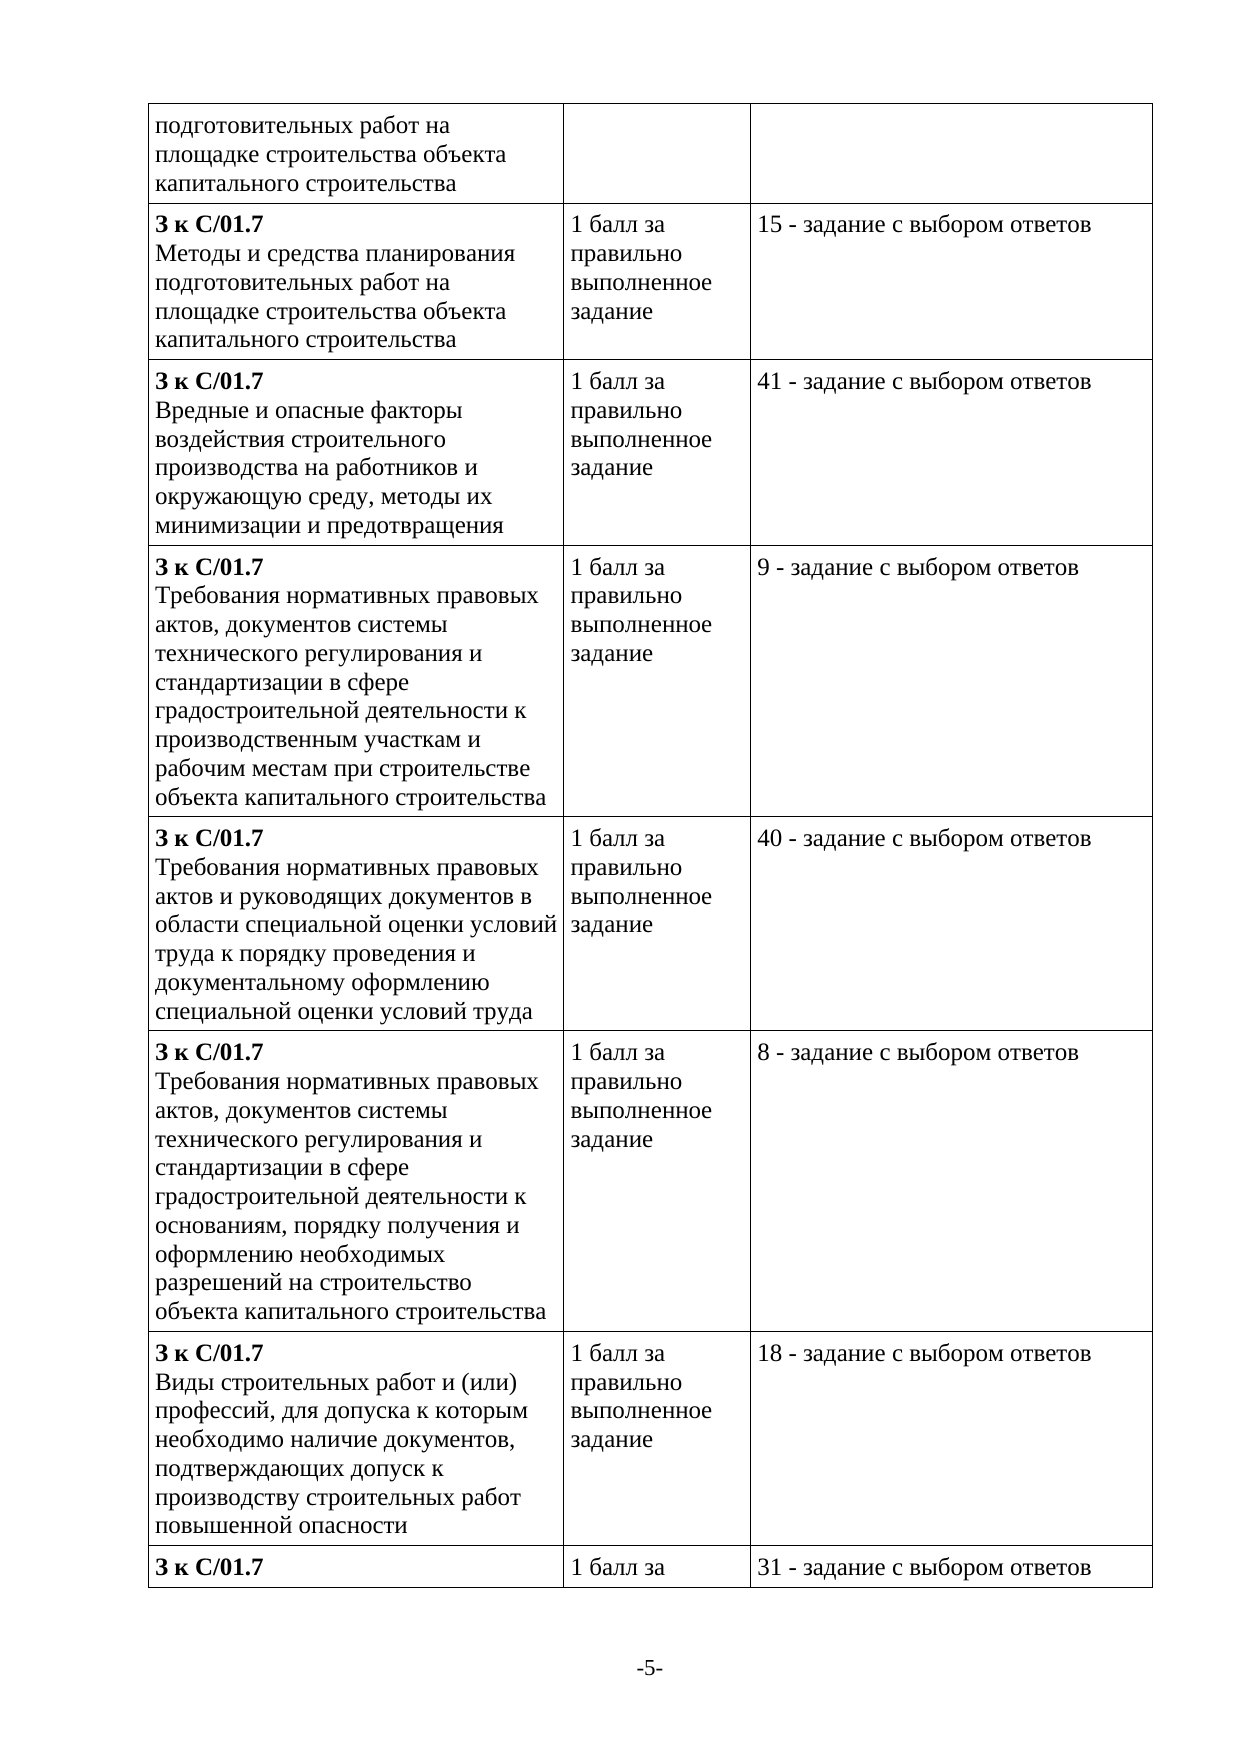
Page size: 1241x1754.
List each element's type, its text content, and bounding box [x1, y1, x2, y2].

table_cell 18 - задание с выбором ответов [751, 1332, 1152, 1545]
table_cell З к С/01.7 Требования нормативных правовых актов, документов системы технического регулирования и стандартизации в сфере градостроительной деятельности к основаниям, порядку получения и оформлению необходимых разрешений на строительство объекта капитального строительства [149, 1031, 563, 1331]
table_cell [751, 104, 1152, 202]
table_cell 1 балл за правильно выполненное задание [564, 204, 750, 359]
table_cell 1 балл за правильно выполненное задание [564, 817, 750, 1030]
table_cell З к С/01.7 Требования нормативных правовых актов, документов системы технического регулирования и стандартизации в сфере градостроительной деятельности к производственным участкам и рабочим местам при строительстве объекта капитального строительства [149, 546, 563, 816]
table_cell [564, 1546, 750, 1587]
table_cell З к С/01.7 Вредные и опасные факторы воздействия строительного производства на работников и окружающую среду, методы их минимизации и предотвращения [149, 360, 563, 544]
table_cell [149, 1546, 563, 1587]
table_cell З к С/01.7 Методы и средства планирования подготовительных работ на площадке строительства объекта капитального строительства [149, 204, 563, 359]
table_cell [751, 1546, 1152, 1587]
table_cell 1 балл за правильно выполненное задание [564, 1031, 750, 1331]
table_cell 15 - задание с выбором ответов [751, 204, 1152, 359]
table_cell 1 балл за правильно выполненное задание [564, 546, 750, 816]
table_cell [564, 104, 750, 202]
table_cell 41 - задание с выбором ответов [751, 360, 1152, 544]
table_cell 1 балл за правильно выполненное задание [564, 360, 750, 544]
table_cell З к С/01.7 Требования нормативных правовых актов и руководящих документов в области специальной оценки условий труда к порядку проведения и документальному оформлению специальной оценки условий труда [149, 817, 563, 1030]
table_cell 8 - задание с выбором ответов [751, 1031, 1152, 1331]
table_cell 9 - задание с выбором ответов [751, 546, 1152, 816]
table_cell 1 балл за правильно выполненное задание [564, 1332, 750, 1545]
table_cell З к С/01.7 Виды строительных работ и (или) профессий, для допуска к которым необходимо наличие документов, подтверждающих допуск к производству строительных работ повышенной опасности [149, 1332, 563, 1545]
table_cell 40 - задание с выбором ответов [751, 817, 1152, 1030]
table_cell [149, 104, 563, 202]
